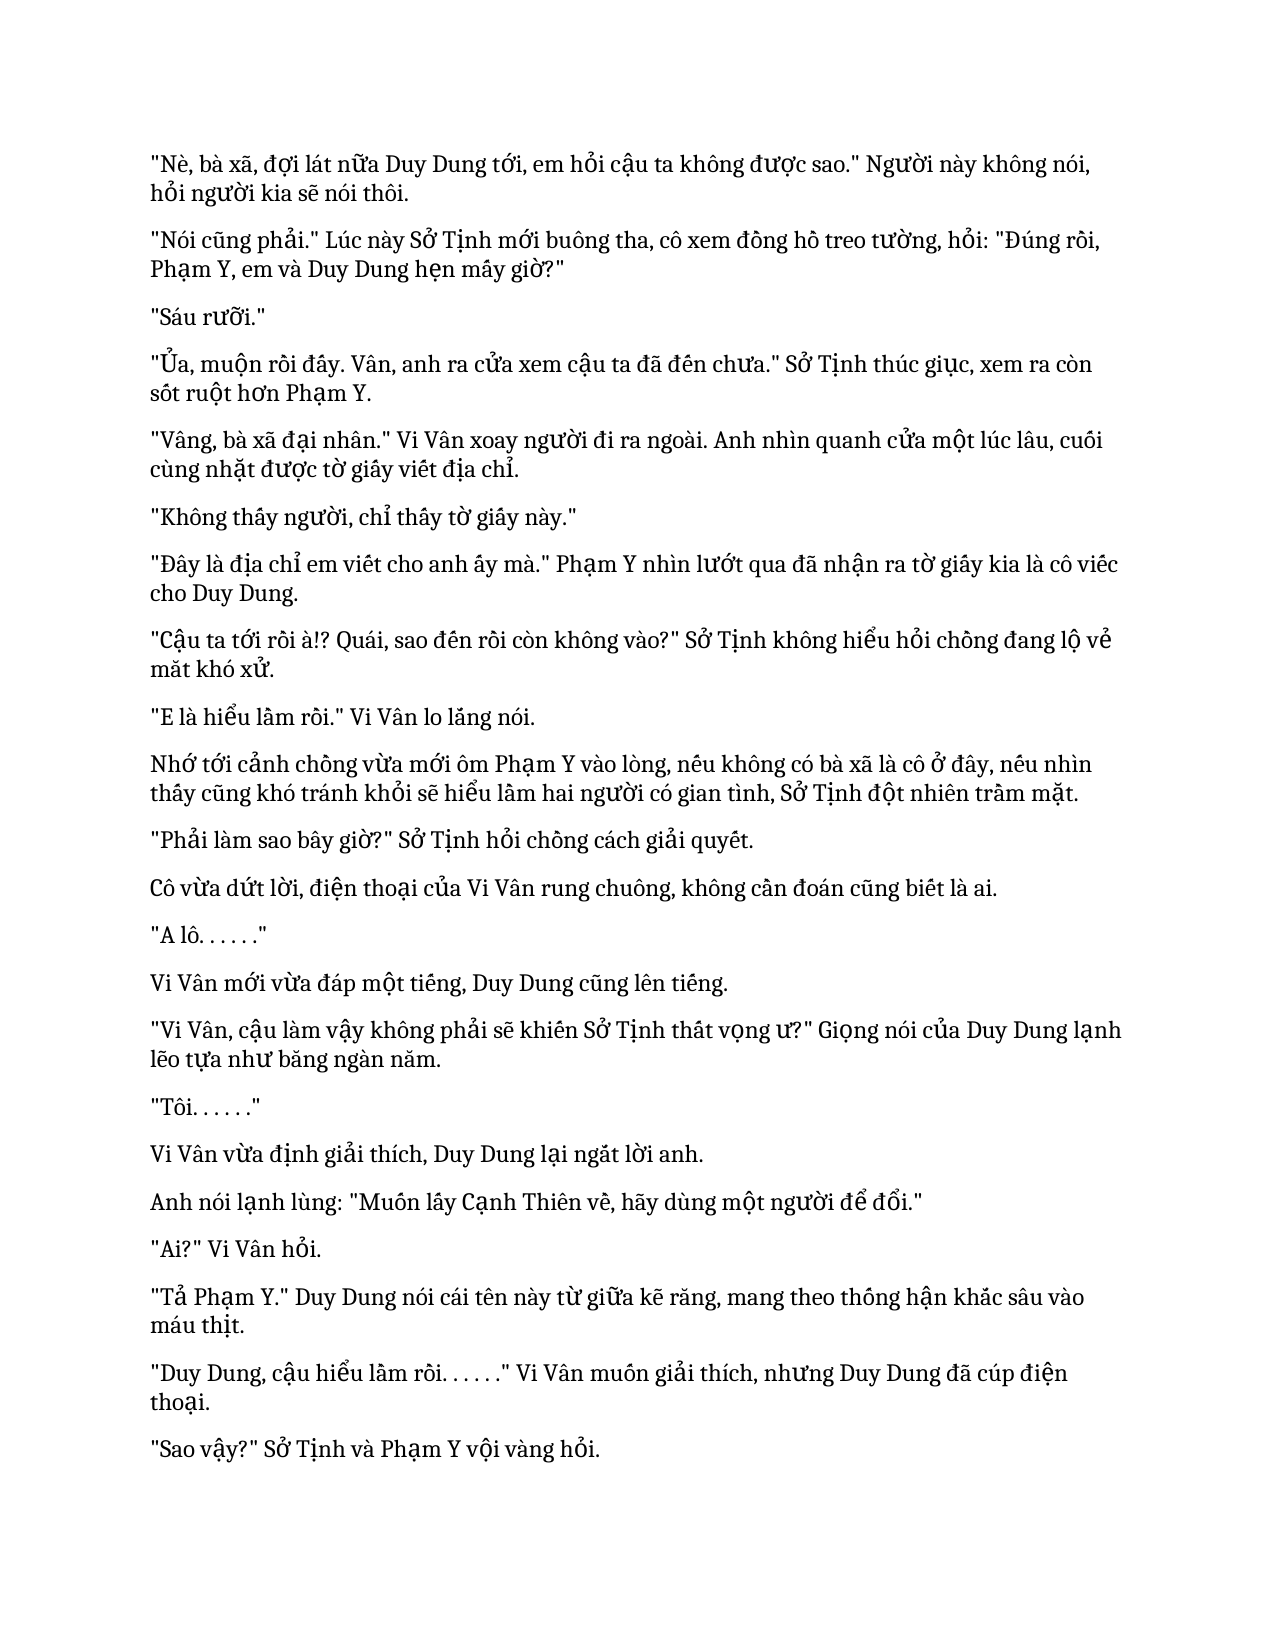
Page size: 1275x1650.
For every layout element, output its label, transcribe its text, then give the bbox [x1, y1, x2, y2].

text Vi Vân vừa định giải thích, Duy Dung lại ngắt lời anh. [150, 1140, 1125, 1169]
text Anh nói lạnh lùng: "Muốn lấy Cạnh Thiên về, hãy dùng một người để đổi." [150, 1187, 1125, 1216]
text "Nè, bà xã, đợi lát nữa Duy Dung tới, em hỏi cậu ta không được sao." Người này không nói, hỏi người kia sẽ nói thôi. [150, 150, 1125, 207]
text "Sao vậy?" Sở Tịnh và Phạm Y vội vàng hỏi. [150, 1435, 1125, 1464]
text "Duy Dung, cậu hiểu lầm rồi. . . . . ." Vi Vân muốn giải thích, nhưng Duy Dung đã cúp điện thoại. [150, 1359, 1125, 1416]
text "Ai?" Vi Vân hỏi. [150, 1235, 1125, 1264]
text "A lô. . . . . ." [150, 921, 1125, 950]
text "Tả Phạm Y." Duy Dung nói cái tên này từ giữa kẽ răng, mang theo thống hận khắc sâu vào máu thịt. [150, 1282, 1125, 1340]
text "Cậu ta tới rồi à!? Quái, sao đến rồi còn không vào?" Sở Tịnh không hiểu hỏi chồng đang lộ vẻ măt khó xử. [150, 626, 1125, 684]
text Cô vừa dứt lời, điện thoại của Vi Vân rung chuông, không cần đoán cũng biết là ai. [150, 874, 1125, 902]
text "E là hiểu lầm rồi." Vi Vân lo lắng nói. [150, 702, 1125, 731]
text "Không thấy người, chỉ thấy tờ giấy này." [150, 502, 1125, 531]
text "Phải làm sao bây giờ?" Sở Tịnh hỏi chồng cách giải quyết. [150, 826, 1125, 855]
text "Tôi. . . . . ." [150, 1092, 1125, 1121]
text "Sáu rưỡi." [150, 302, 1125, 331]
text "Đây là địa chỉ em viết cho anh ấy mà." Phạm Y nhìn lướt qua đã nhận ra tờ giấy kia là cô viếc cho Duy Dung. [150, 550, 1125, 607]
text "Nói cũng phải." Lúc này Sở Tịnh mới buông tha, cô xem đồng hồ treo tường, hỏi: "Đúng rồi, Phạm Y, em và Duy Dung hẹn mấy giờ?" [150, 226, 1125, 284]
text "Vi Vân, cậu làm vậy không phải sẽ khiến Sở Tịnh thất vọng ư?" Giọng nói của Duy Dung lạnh lẽo tựa như băng ngàn năm. [150, 1016, 1125, 1074]
text Vi Vân mới vừa đáp một tiếng, Duy Dung cũng lên tiếng. [150, 969, 1125, 997]
text "Ủa, muộn rồi đấy. Vân, anh ra cửa xem cậu ta đã đến chưa." Sở Tịnh thúc giục, xem ra còn sốt ruột hơn Phạm Y. [150, 350, 1125, 407]
text "Vâng, bà xã đại nhân." Vi Vân xoay người đi ra ngoài. Anh nhìn quanh cửa một lúc lâu, cuối cùng nhặt được tờ giấy viết địa chỉ. [150, 426, 1125, 484]
text Nhớ tới cảnh chồng vừa mới ôm Phạm Y vào lòng, nếu không có bà xã là cô ở đây, nếu nhìn thấy cũng khó tránh khỏi sẽ hiểu lầm hai người có gian tình, Sở Tịnh đột nhiên trầm mặt. [150, 750, 1125, 807]
